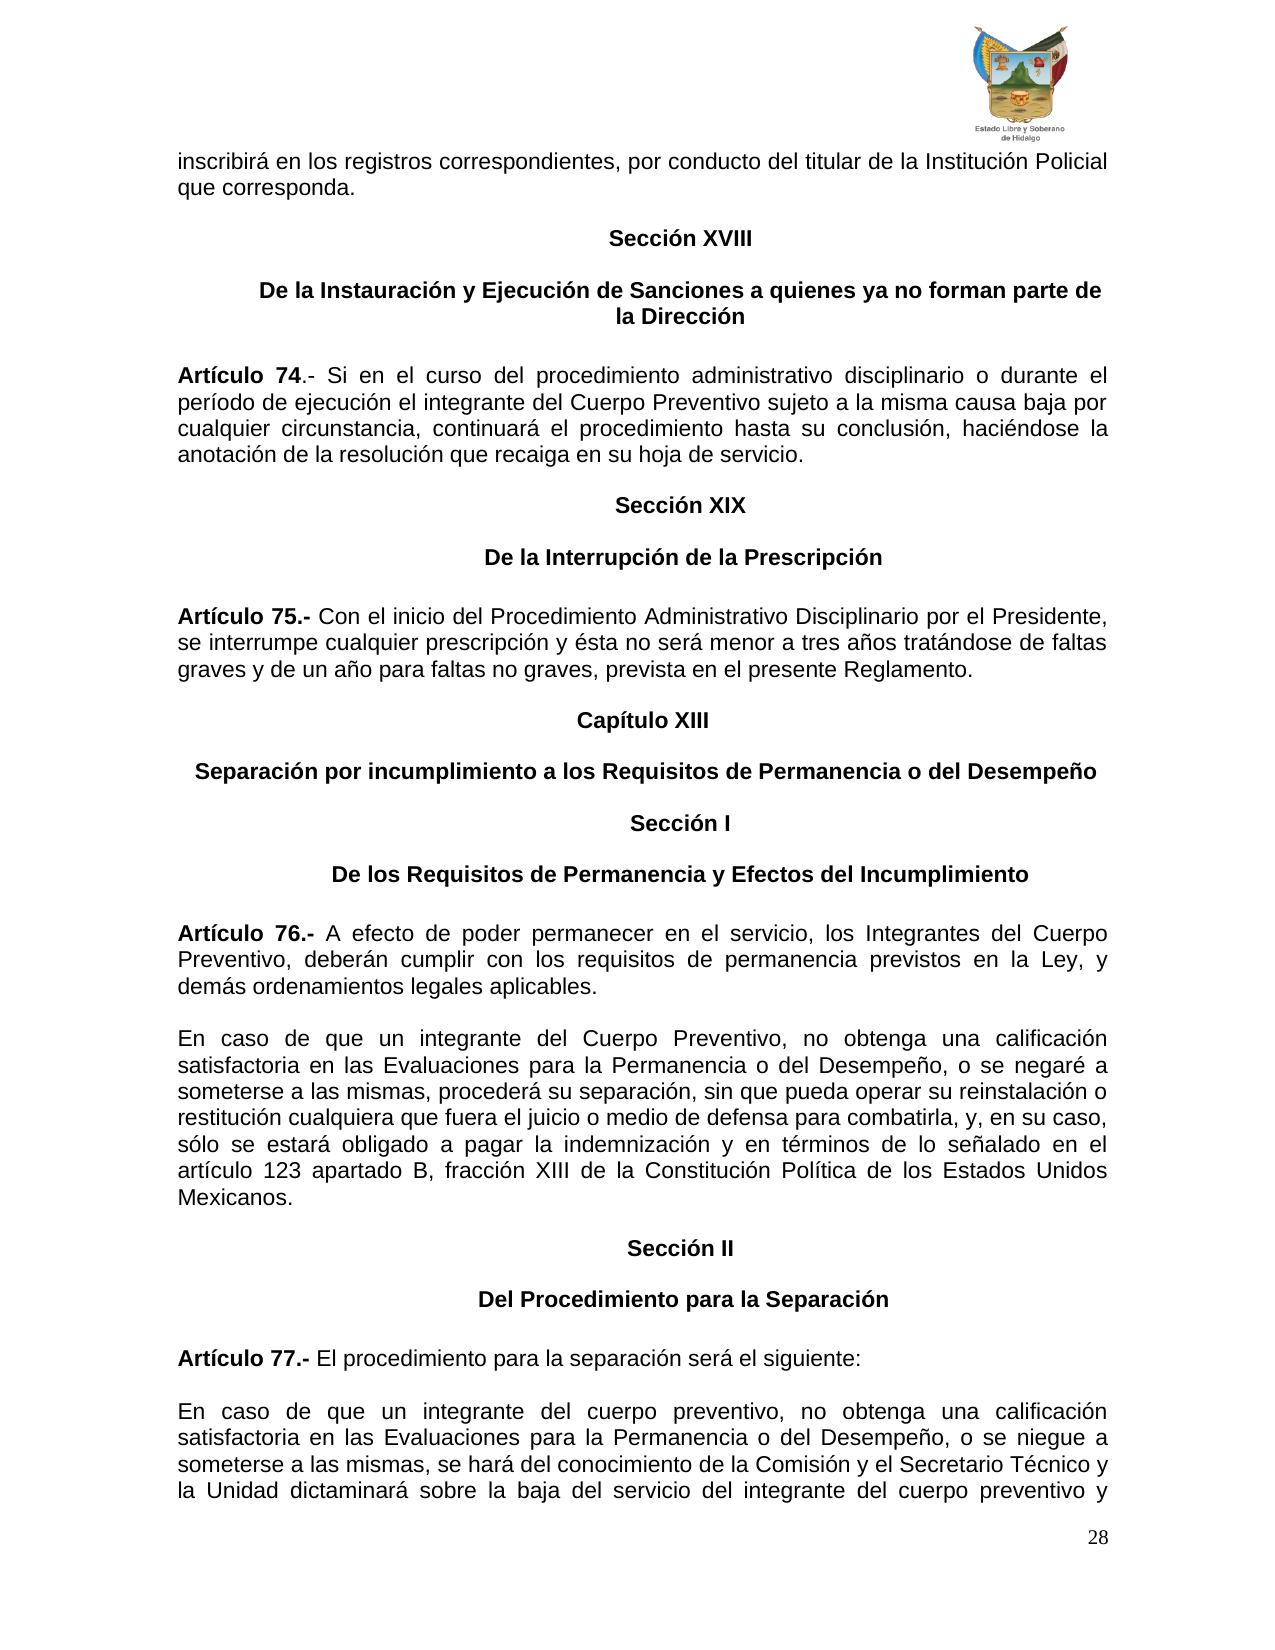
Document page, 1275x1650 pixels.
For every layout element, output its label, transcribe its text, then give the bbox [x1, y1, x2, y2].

subtitle De los Requisitos de Permanencia y Efectos del Incumplimiento [252, 861, 1108, 887]
subtitle Del Procedimiento para la Separación [252, 1286, 1108, 1312]
subtitle Sección XVIII [252, 225, 1108, 252]
subtitle Sección XIX [252, 492, 1108, 519]
subtitle Sección I [252, 809, 1108, 836]
subtitle Capítulo XIII [177, 707, 1108, 733]
picture [971, 24, 1070, 142]
subtitle Separación por incumplimiento a los Requisitos de Permanencia o del Desempeño [177, 758, 1108, 784]
text Artículo 74.- Si en el curso del procedimiento administrativo disciplinario o durante el período de ejecución el integrante del Cuerpo Preventivo sujeto a la misma causa baja por cualquier circunstancia, continuará el procedimiento hasta su conclusión, haciéndose la anotación de la resolución que recaiga en su hoja de servicio. [177, 362, 1108, 467]
subtitle Sección II [252, 1235, 1108, 1261]
subtitle De la Instauración y Ejecución de Sanciones a quienes ya no forman parte de la Dirección [252, 277, 1108, 329]
text En caso de que un integrante del Cuerpo Preventivo, no obtenga una calificación satisfactoria en las Evaluaciones para la Permanencia o del Desempeño, o se negaré a someterse a las mismas, procederá su separación, sin que pueda operar su reinstalación o restitución cualquiera que fuera el juicio o medio de defensa para combatirla, y, en su caso, sólo se estará obligado a pagar la indemnización y en términos de lo señalado en el artículo 123 apartado B, fracción XIII de la Constitución Política de los Estados Unidos Mexicanos. [177, 1025, 1108, 1210]
subtitle De la Interrupción de la Prescripción [252, 544, 1108, 570]
text Artículo 76.- A efecto de poder permanecer en el servicio, los Integrantes del Cuerpo Preventivo, deberán cumplir con los requisitos de permanencia previstos en la Ley, y demás ordenamientos legales aplicables. [177, 920, 1108, 999]
text Artículo 77.- El procedimiento para la separación será el siguiente: [177, 1345, 1108, 1371]
text Artículo 75.- Con el inicio del Procedimiento Administrativo Disciplinario por el Presidente, se interrumpe cualquier prescripción y ésta no será menor a tres años tratándose de faltas graves y de un año para faltas no graves, prevista en el presente Reglamento. [177, 603, 1108, 682]
